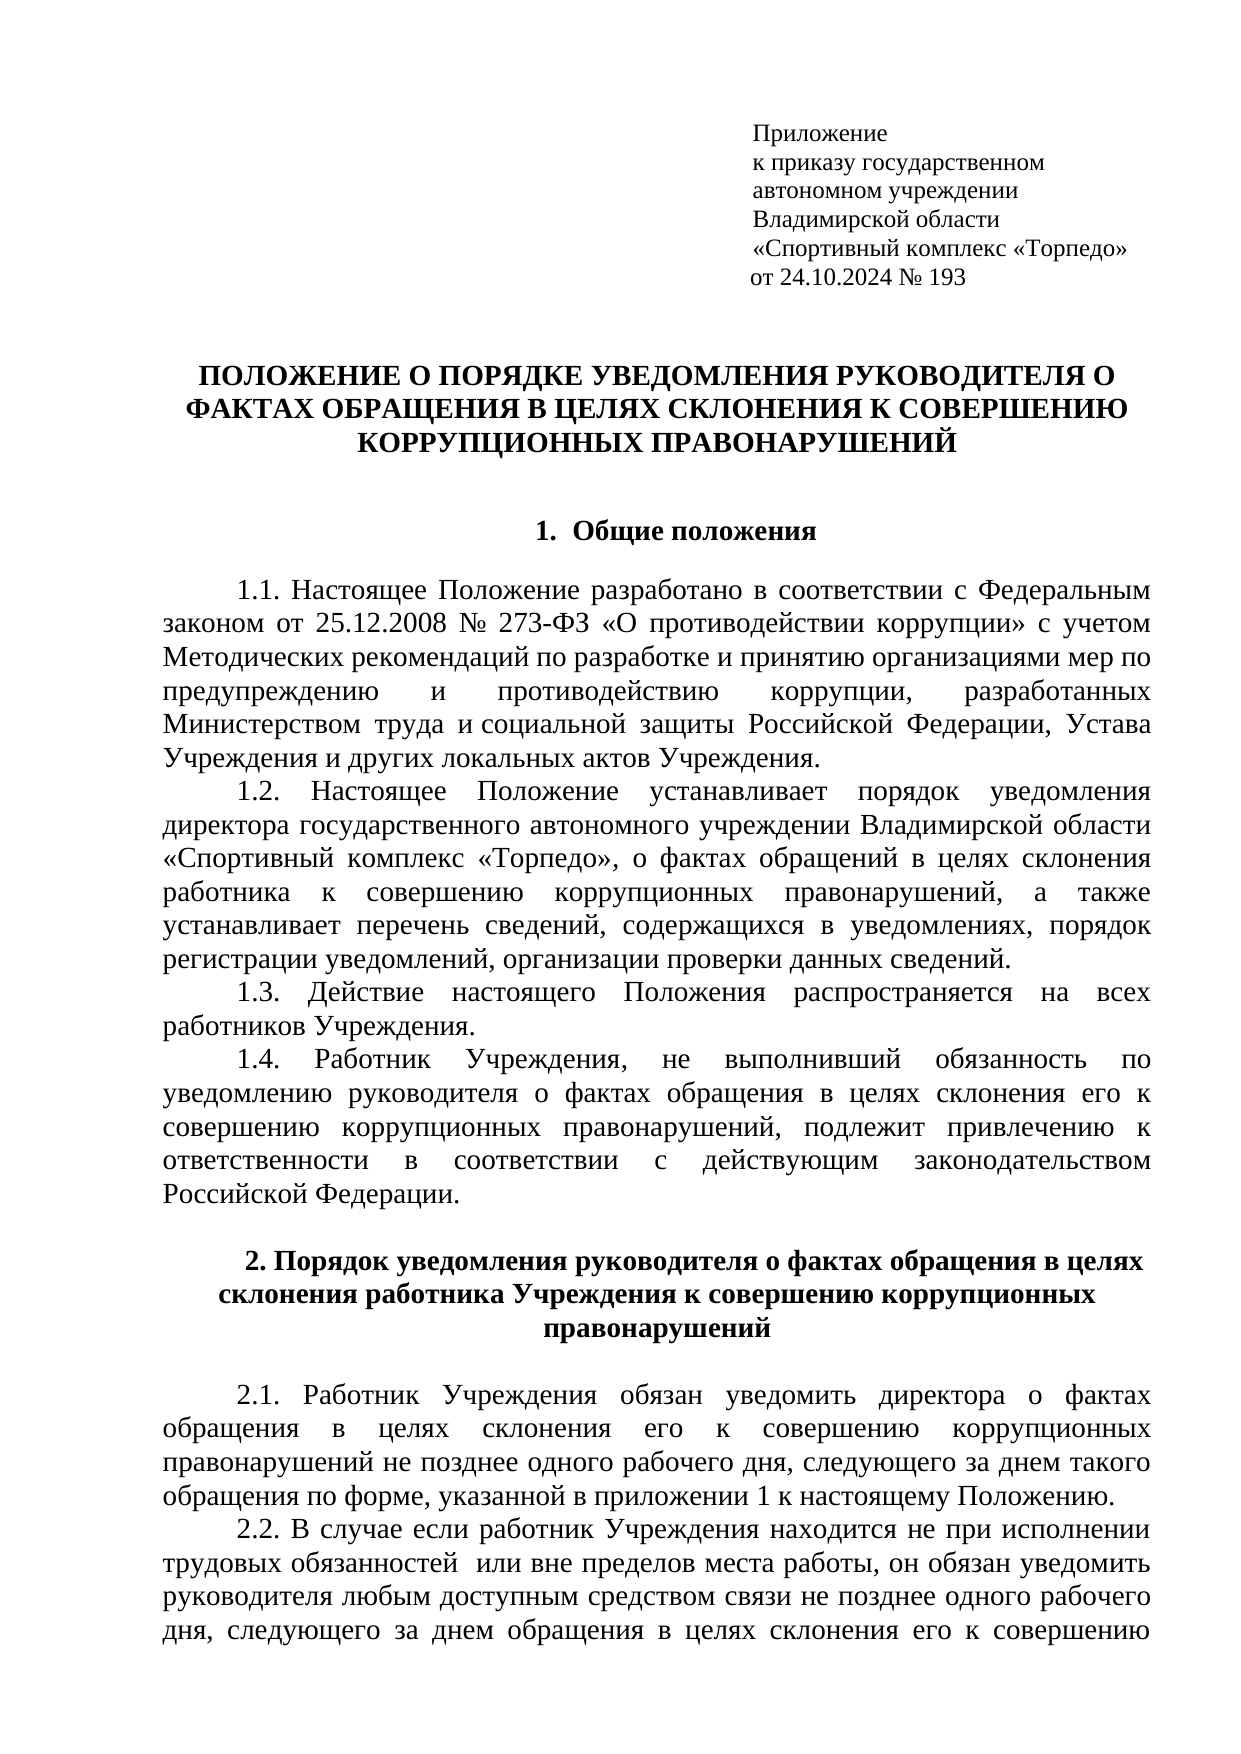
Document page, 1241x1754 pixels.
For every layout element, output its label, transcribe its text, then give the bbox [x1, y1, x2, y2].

text от 24.10.2024 № 193 [706, 262, 1152, 291]
text 1.2. Настоящее Положение устанавливает порядок уведомления директора государственного автономного учреждении Владимирской области «Спортивный комплекс «Торпедо», о фактах обращений в целях склонения работника к совершению коррупционных правонарушений, а также устанавливает перечень сведений, содержащихся в уведомлениях, порядок регистрации уведомлений, организации проверки данных сведений. [162, 773, 1152, 974]
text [162, 1511, 1152, 1645]
list Общие положения [200, 513, 1152, 546]
text ПОЛОЖЕНИЕ О ПОРЯДКЕ УВЕДОМЛЕНИЯ РУКОВОДИТЕЛЯ О ФАКТАХ ОБРАЩЕНИЯ В ЦЕЛЯХ СКЛОНЕНИЯ К СОВЕРШЕНИЮ КОРРУПЦИОННЫХ ПРАВОНАРУШЕНИЙ [162, 358, 1152, 458]
text 2.1. Работник Учреждения обязан уведомить директора о фактах обращения в целях склонения его к совершению коррупционных правонарушений не позднее одного рабочего дня, следующего за днем такого обращения по форме, указанной в приложении 1 к настоящему Положению. [162, 1377, 1152, 1511]
text 1.4. Работник Учреждения, не выполнивший обязанность по уведомлению руководителя о фактах обращения в целях склонения его к совершению коррупционных правонарушений, подлежит привлечению к ответственности в соответствии с действующим законодательством Российской Федерации. [162, 1042, 1152, 1209]
text 1.3. Действие настоящего Положения распространяется на всех работников Учреждения. [162, 974, 1152, 1042]
text 1.1. Настоящее Положение разработано в соответствии с Федеральным законом от 25.12.2008 № 273-ФЗ «О противодействии коррупции» с учетом Методических рекомендаций по разработке и принятию организациями мер по предупреждению и противодействию коррупции, разработанных Министерством труда и социальной защиты Российской Федерации, Устава Учреждения и других локальных актов Учреждения. [162, 572, 1152, 773]
text Приложение к приказу государственном автономном учреждении Владимирской области «Спортивный комплекс «Торпедо» [752, 118, 1152, 262]
text 2. Порядок уведомления руководителя о фактах обращения в целях склонения работника Учреждения к совершению коррупционных правонарушений [162, 1243, 1152, 1343]
